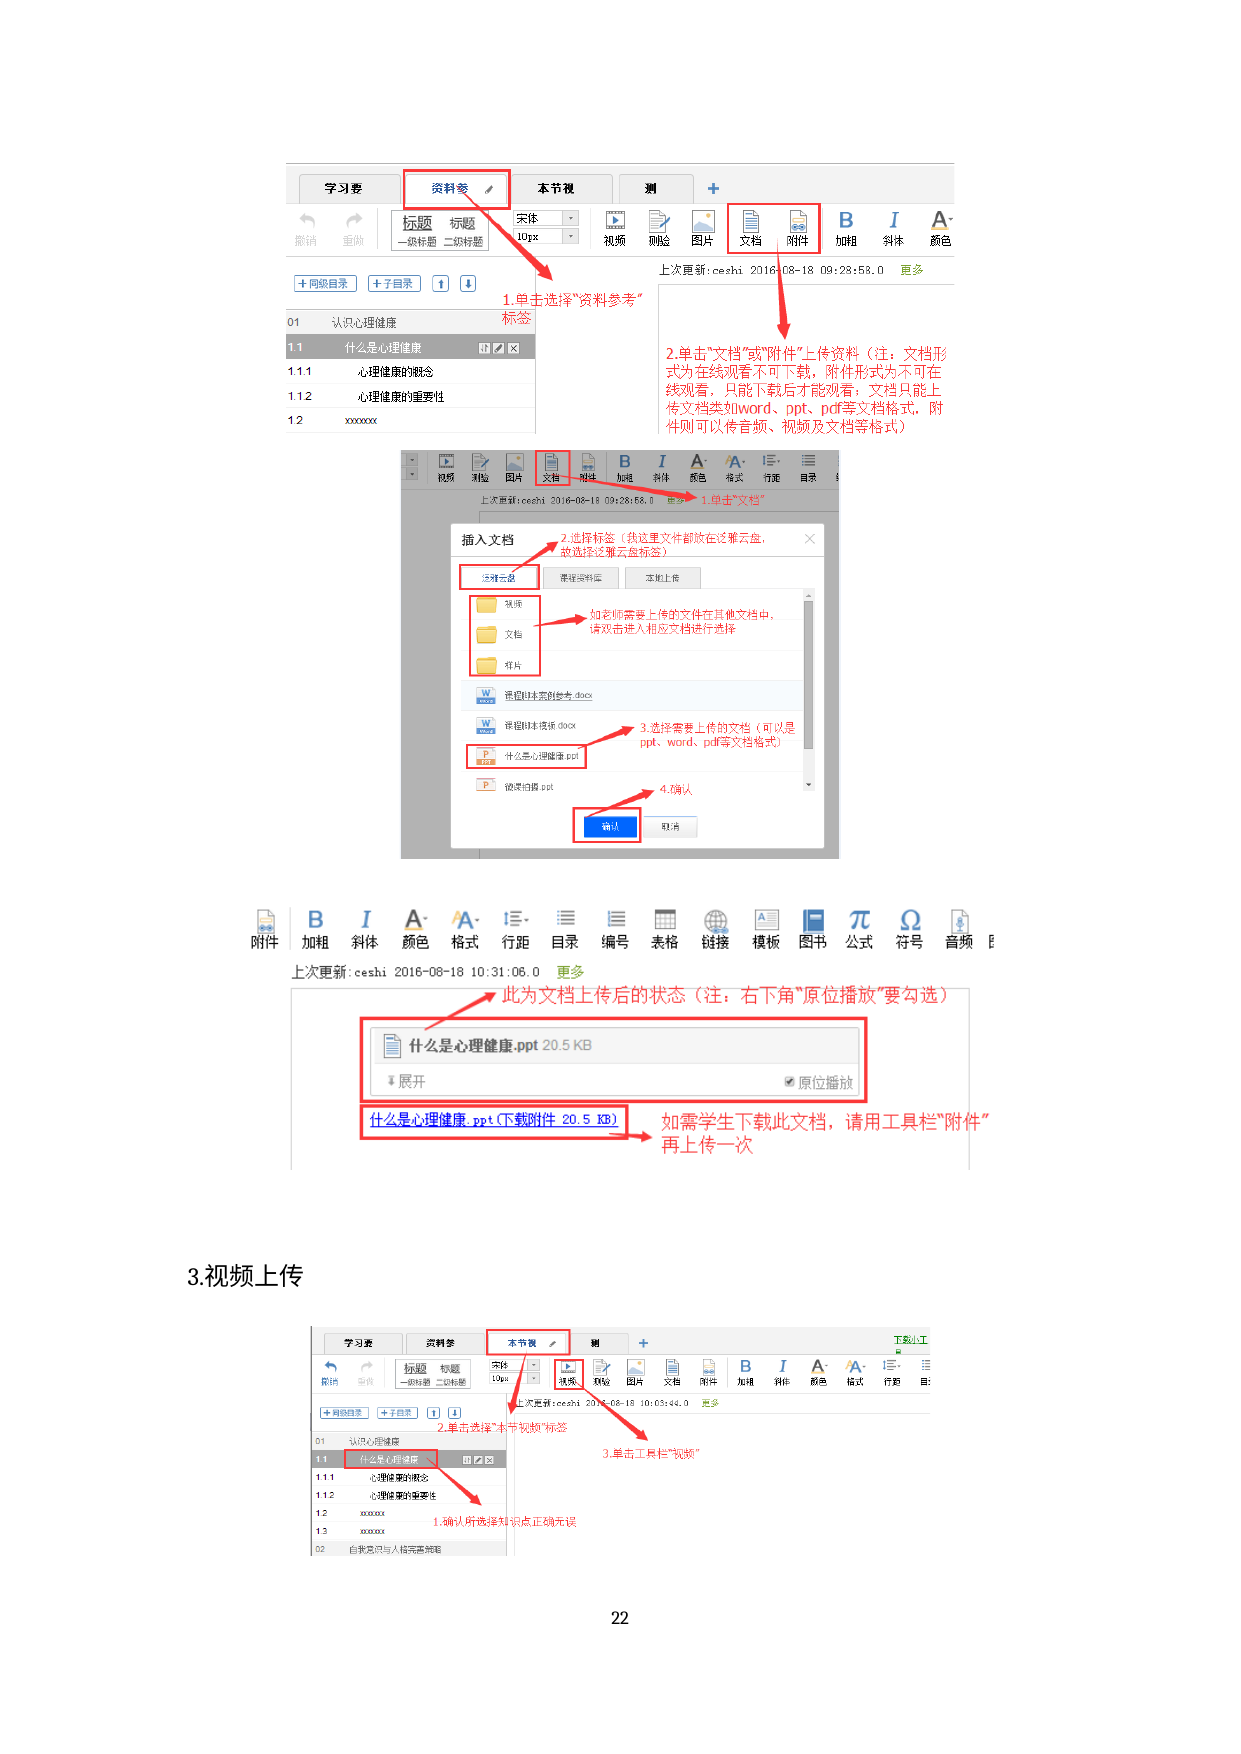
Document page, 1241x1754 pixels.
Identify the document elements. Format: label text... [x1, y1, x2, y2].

list 视频上传 [187, 1240, 1053, 1308]
picture [399, 450, 841, 859]
picture [310, 1326, 930, 1556]
picture [286, 163, 955, 434]
picture [246, 905, 994, 1170]
